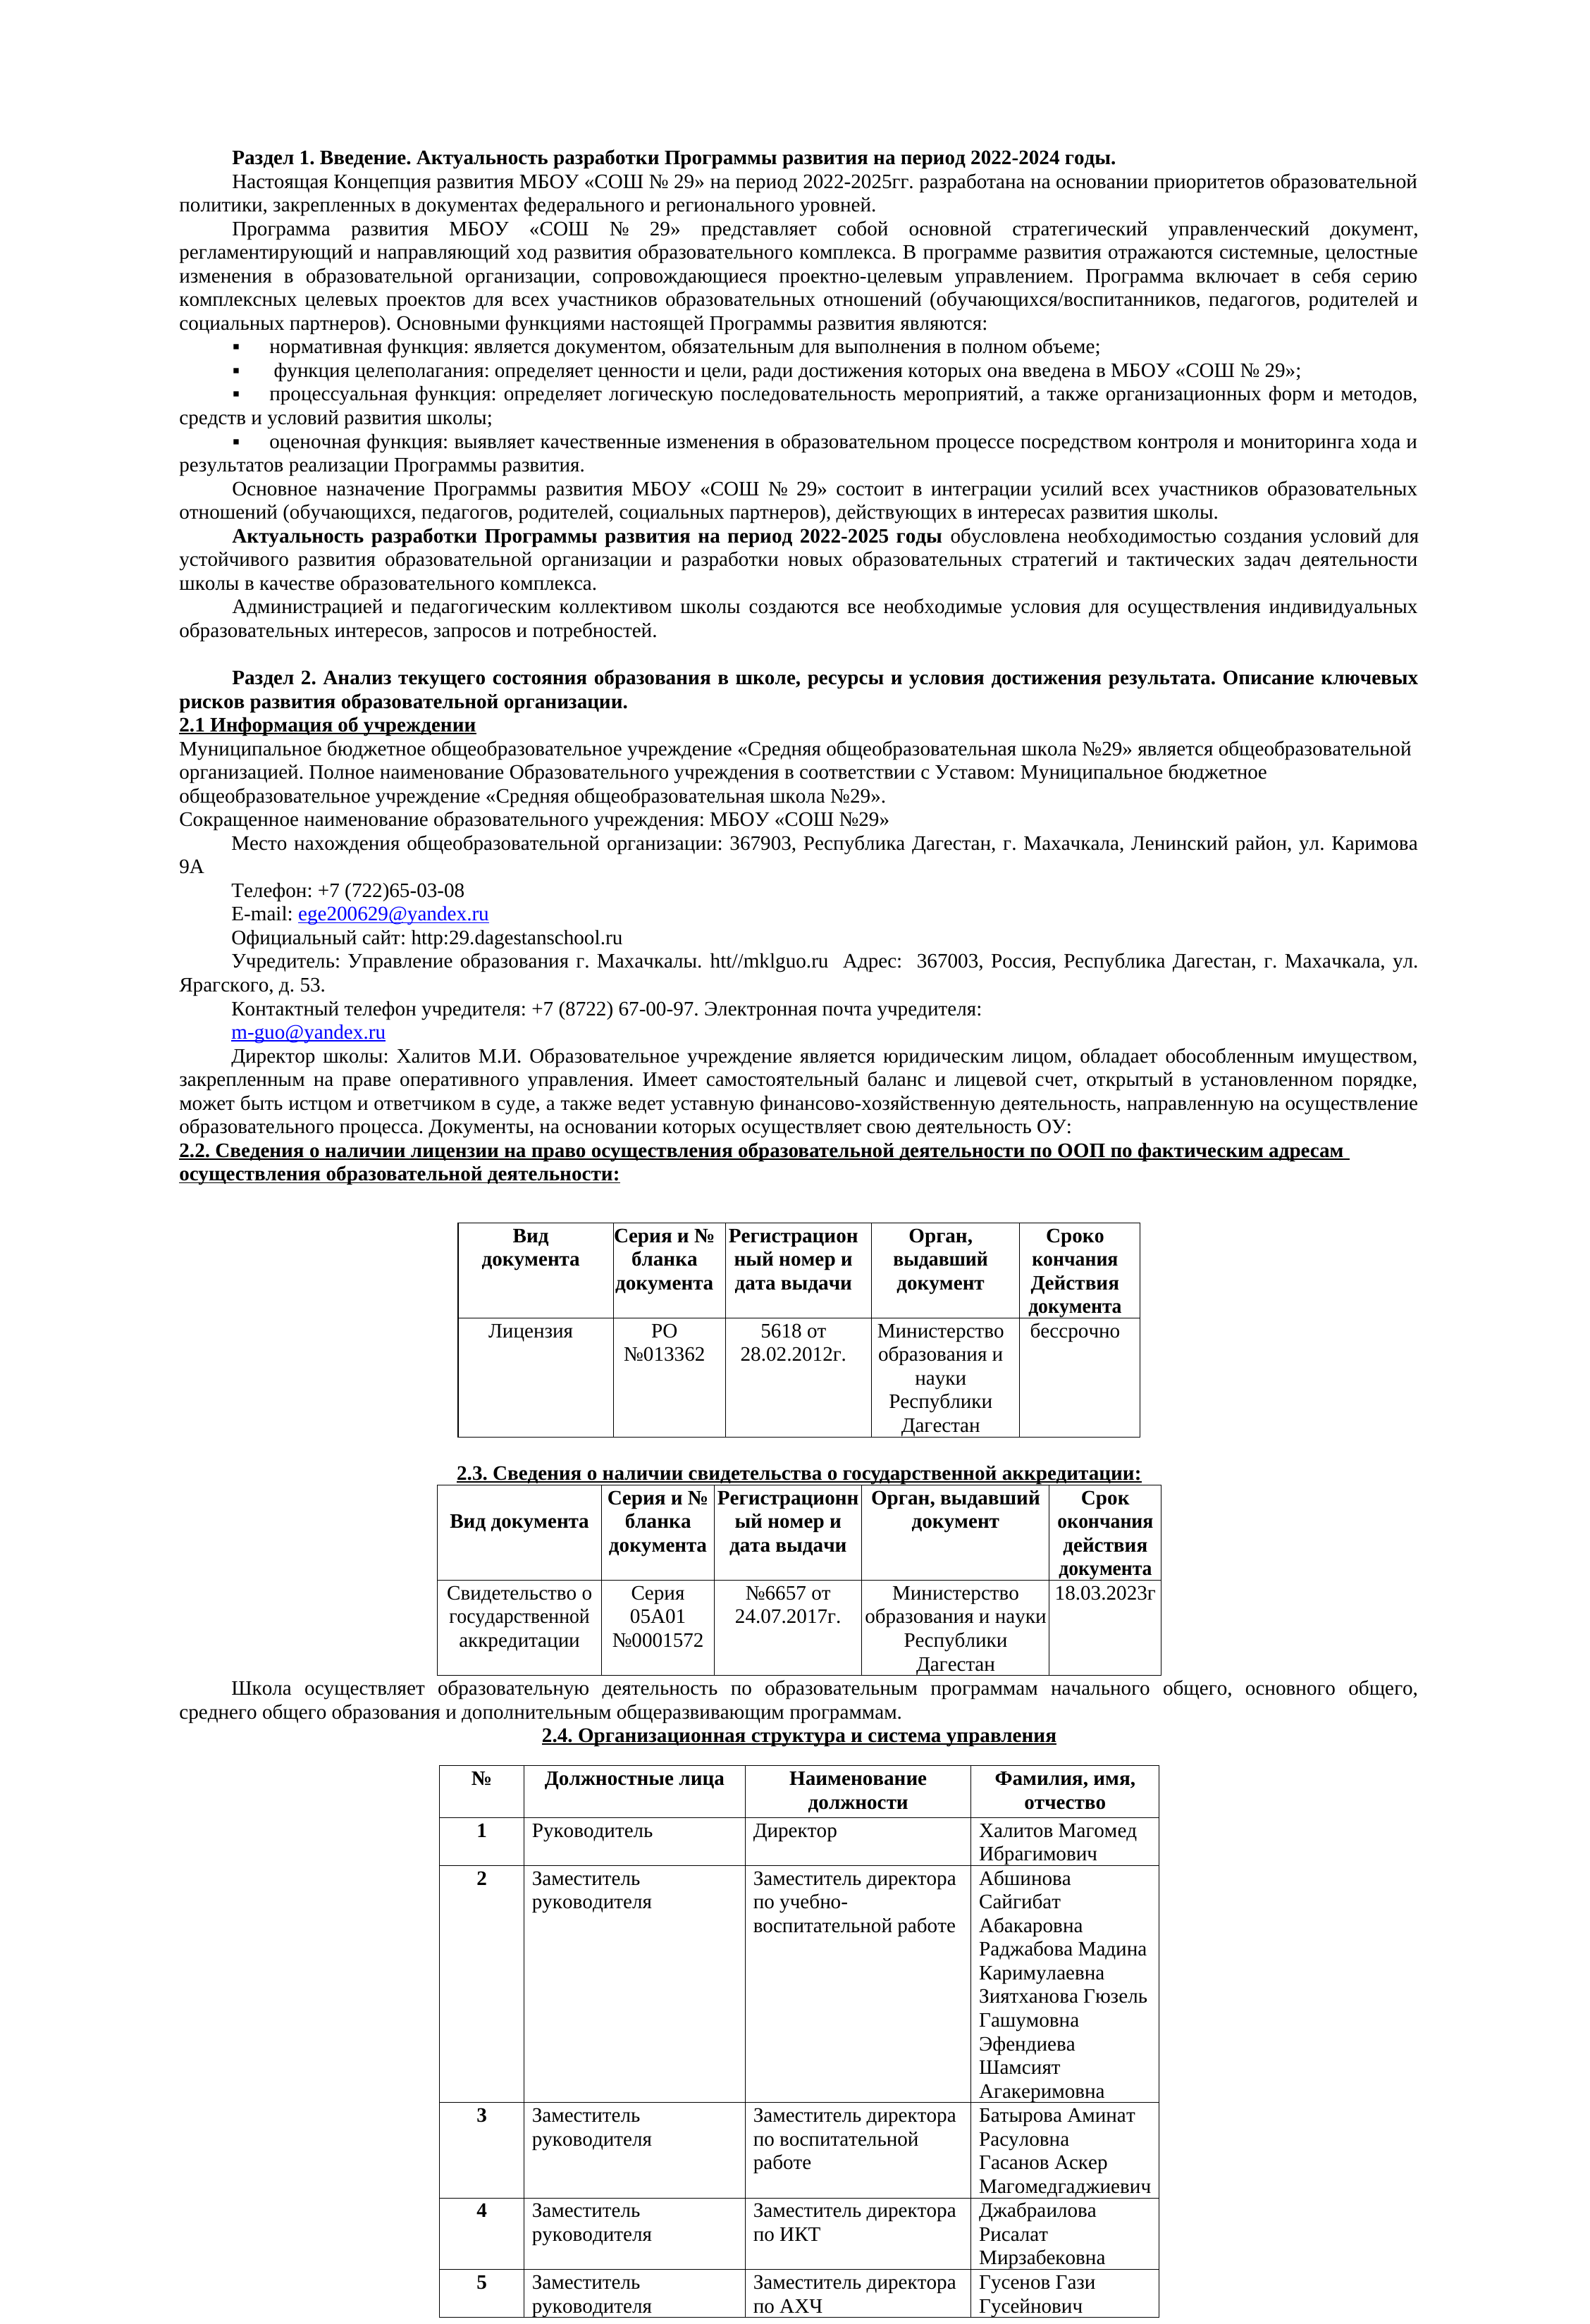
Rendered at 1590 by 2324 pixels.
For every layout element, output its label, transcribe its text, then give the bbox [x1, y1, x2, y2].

table_header Регистрационный номер и дата выдачи [726, 1223, 871, 1318]
text Учредитель: Управление образования г. Махачкалы. htt//mklguo.ru Адрес: 367003, Россия, Республика Дагестан, г. Махачкала, ул. Ярагского, д. 53. [179, 949, 1419, 996]
table_header № [440, 1766, 524, 1817]
table_cell Абшинова Сайгибат Абакаровна Раджабова Мадина Каримулаевна Зиятханова Гюзель Гашумовна Эфендиева Шамсият Агакеримовна [971, 1866, 1159, 2102]
table_header Срок окончания действия документа [1049, 1485, 1161, 1580]
table_cell 1 [440, 1818, 524, 1865]
table_cell Министерство образования и науки Республики Дагестан [872, 1318, 1019, 1437]
table_cell 5 [440, 2270, 524, 2317]
table_header Наименование должности [746, 1766, 970, 1817]
text Актуальность разработки Программы развития на период 2022-2025 годы обусловлена необходимостью создания условий для устойчивого развития образовательной организации и разработки новых образовательных стратегий и тактических задач деятельности школы в качестве образовательного комплекса. [179, 524, 1419, 594]
text Раздел 1. Введение. Актуальность разработки Программы развития на период 2022-2024 годы. [179, 145, 1419, 169]
table_cell 18.03.2023г [1049, 1581, 1161, 1675]
text 2.1 Информация об учреждении [179, 712, 1419, 736]
text Программа развития МБОУ «СОШ № 29» представляет собой основной стратегический управленческий документ, регламентирующий и направляющий ход развития образовательного комплекса. В программе развития отражаются системные, целостные изменения в образовательной организации, сопровождающиеся проектно-целевым управлением. Программа включает в себя серию комплексных целевых проектов для всех участников образовательных отношений (обучающихся/воспитанников, педагогов, родителей и социальных партнеров). Основными функциями настоящей Программы развития являются: [179, 216, 1419, 334]
text Раздел 2. Анализ текущего состояния образования в школе, ресурсы и условия достижения результата. Описание ключевых рисков развития образовательной организации. [179, 665, 1419, 712]
list процессуальная функция: определяет логическую последовательность мероприятий, а также организационных форм и методов, средств и условий развития школы; [179, 382, 1419, 429]
text Муниципальное бюджетное общеобразовательное учреждение «Средняя общеобразовательная школа №29» является общеобразовательной организацией. Полное наименование Образовательного учреждения в соответствии с Уставом: Муниципальное бюджетное общеобразовательное учреждение «Средняя общеобразовательная школа №29». [179, 736, 1419, 807]
table_cell Заместитель директора по учебно-воспитательной работе [746, 1866, 970, 2102]
table_header Фамилия, имя, отчество [971, 1766, 1159, 1817]
table_header Должностные лица [524, 1766, 745, 1817]
table_cell Заместитель директора по ИКТ [746, 2199, 970, 2269]
table_header Серия и № бланка документа [602, 1485, 714, 1580]
text Основное назначение Программы развития МБОУ «СОШ № 29» состоит в интеграции усилий всех участников образовательных отношений (обучающихся, педагогов, родителей, социальных партнеров), действующих в интересах развития школы. [179, 476, 1419, 524]
table_cell бессрочно [1020, 1318, 1140, 1437]
list функция целеполагания: определяет ценности и цели, ради достижения которых она введена в МБОУ «СОШ № 29»; [179, 358, 1419, 382]
table_header Регистрационный номер и дата выдачи [715, 1485, 861, 1580]
text m-guo@yandex.ru [179, 1020, 1419, 1044]
table_header Серия и № бланка документа [614, 1223, 725, 1318]
table_cell Батырова Аминат Расуловна Гасанов Аскер Магомедгаджиевич [971, 2103, 1159, 2197]
table_header Сроко кончания Действия документа [1020, 1223, 1140, 1318]
table_cell Лицензия [459, 1318, 613, 1437]
text Администрацией и педагогическим коллективом школы создаются все необходимые условия для осуществления индивидуальных образовательных интересов, запросов и потребностей. [179, 594, 1419, 642]
list оценочная функция: выявляет качественные изменения в образовательном процессе посредством контроля и мониторинга хода и результатов реализации Программы развития. [179, 429, 1419, 476]
table_cell Директор [746, 1818, 970, 1865]
table_cell 3 [440, 2103, 524, 2197]
table_cell Заместитель руководителя [524, 2103, 745, 2197]
table_cell Заместитель директора по воспитательной работе [746, 2103, 970, 2197]
table_cell Заместитель директора по АХЧ [746, 2270, 970, 2317]
table_cell 5618 от 28.02.2012г. [726, 1318, 871, 1437]
table_header Вид документа [438, 1485, 601, 1580]
table_cell Гусенов Гази Гусейнович [971, 2270, 1159, 2317]
text Место нахождения общеобразовательной организации: 367903, Республика Дагестан, г. Махачкала, Ленинский район, ул. Каримова 9А [179, 831, 1419, 878]
text Школа осуществляет образовательную деятельность по образовательным программам начального общего, основного общего, среднего общего образования и дополнительным общеразвивающим программам. [179, 1676, 1419, 1723]
text Директор школы: Халитов М.И. Образовательное учреждение является юридическим лицом, обладает обособленным имуществом, закрепленным на праве оперативного управления. Имеет самостоятельный баланс и лицевой счет, открытый в установленном порядке, может быть истцом и ответчиком в суде, а также ведет уставную финансово-хозяйственную деятельность, направленную на осуществление образовательного процесса. Документы, на основании которых осуществляет свою деятельность ОУ: [179, 1044, 1419, 1138]
table_cell Заместитель руководителя [524, 1866, 745, 2102]
text Телефон: +7 (722)65-03-08 [179, 878, 1419, 901]
text Настоящая Концепция развития МБОУ «СОШ № 29» на период 2022-2025гг. разработана на основании приоритетов образовательной политики, закрепленных в документах федерального и регионального уровней. [179, 169, 1419, 216]
table_cell №6657 от 24.07.2017г. [715, 1581, 861, 1675]
text E-mail: ege200629@yandex.ru [179, 901, 1419, 925]
text Контактный телефон учредителя: +7 (8722) 67-00-97. Электронная почта учредителя: [179, 996, 1419, 1020]
table_cell Халитов Магомед Ибрагимович [971, 1818, 1159, 1865]
text Сокращенное наименование образовательного учреждения: МБОУ «СОШ №29» [179, 807, 1419, 831]
subtitle 2.3. Сведения о наличии свидетельства о государственной аккредитации: [179, 1461, 1419, 1485]
table_cell Джабраилова Рисалат Мирзабековна [971, 2199, 1159, 2269]
subtitle 2.2. Сведения о наличии лицензии на право осуществления образовательной деятельности по ООП по фактическим адресам осуществления образовательной деятельности: [179, 1138, 1419, 1185]
table_cell Заместитель руководителя [524, 2199, 745, 2269]
table_header Вид документа [459, 1223, 613, 1318]
table_cell РО №013362 [614, 1318, 725, 1437]
table_cell 2 [440, 1866, 524, 2102]
table_cell Серия 05А01 №0001572 [602, 1581, 714, 1675]
list нормативная функция: является документом, обязательным для выполнения в полном объеме; [179, 334, 1419, 358]
text Официальный сайт: http:29.dagestanschool.ru [179, 925, 1419, 949]
table_cell Руководитель [524, 1818, 745, 1865]
table_cell Заместитель руководителя [524, 2270, 745, 2317]
table_cell Свидетельство о государственной аккредитации [438, 1581, 601, 1675]
subtitle 2.4. Организационная структура и система управления [179, 1723, 1419, 1747]
table_header Орган, выдавший документ [862, 1485, 1049, 1580]
table_header Орган, выдавший документ [872, 1223, 1019, 1318]
table_cell Министерство образования и науки Республики Дагестан [862, 1581, 1049, 1675]
table_cell 4 [440, 2199, 524, 2269]
